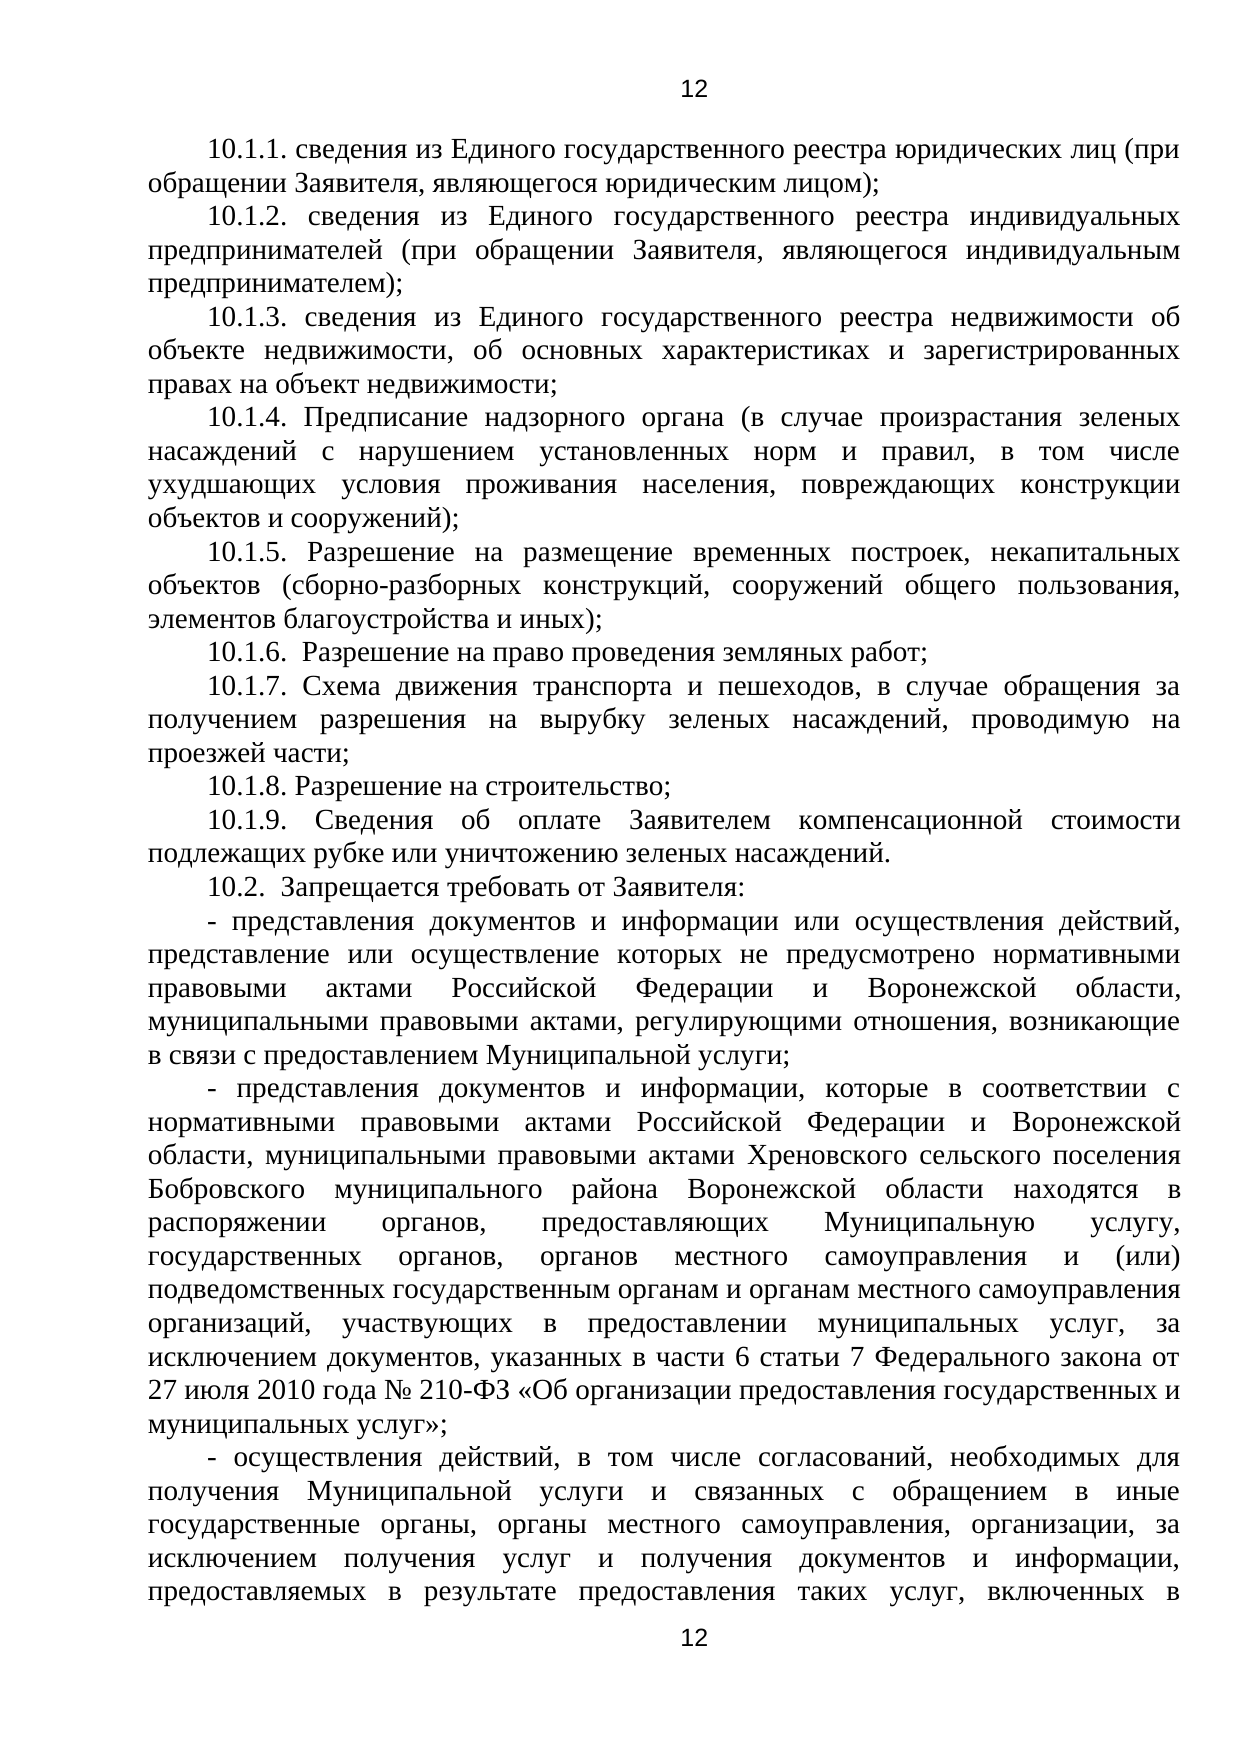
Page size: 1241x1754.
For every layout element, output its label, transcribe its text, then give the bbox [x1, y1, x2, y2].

text 10.1.6. Разрешение на право проведения земляных работ; [148, 634, 1181, 668]
text 10.1.3. сведения из Единого государственного реестра недвижимости об объекте недвижимости, об основных характеристиках и зарегистрированных правах на объект недвижимости; [148, 299, 1181, 399]
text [148, 1439, 1181, 1607]
text - представления документов и информации или осуществления действий, представление или осуществление которых не предусмотрено нормативными правовыми актами Российской Федерации и Воронежской области, муниципальными правовыми актами, регулирующими отношения, возникающие в связи с предоставлением Муниципальной услуги; [148, 903, 1181, 1070]
text 10.1.1. сведения из Единого государственного реестра юридических лиц (при обращении Заявителя, являющегося юридическим лицом); [148, 131, 1181, 198]
text 10.1.2. сведения из Единого государственного реестра индивидуальных предпринимателей (при обращении Заявителя, являющегося индивидуальным предпринимателем); [148, 198, 1181, 299]
text 10.1.7. Схема движения транспорта и пешеходов, в случае обращения за получением разрешения на вырубку зеленых насаждений, проводимую на проезжей части; [148, 668, 1181, 768]
text - представления документов и информации, которые в соответствии с нормативными правовыми актами Российской Федерации и Воронежской области, муниципальными правовыми актами Хреновского сельского поселения Бобровского муниципального района Воронежской области находятся в распоряжении органов, предоставляющих Муниципальную услугу, государственных органов, органов местного самоуправления и (или) подведомственных государственным органам и органам местного самоуправления организаций, участвующих в предоставлении муниципальных услуг, за исключением документов, указанных в части 6 статьи 7 Федерального закона от 27 июля 2010 года № 210-ФЗ «Об организации предоставления государственных и муниципальных услуг»; [148, 1070, 1181, 1439]
text 10.1.9. Сведения об оплате Заявителем компенсационной стоимости подлежащих рубке или уничтожению зеленых насаждений. [148, 802, 1181, 869]
text 10.1.5. Разрешение на размещение временных построек, некапитальных объектов (сборно-разборных конструкций, сооружений общего пользования, элементов благоустройства и иных); [148, 534, 1181, 634]
text 10.1.4. Предписание надзорного органа (в случае произрастания зеленых насаждений с нарушением установленных норм и правил, в том числе ухудшающих условия проживания населения, повреждающих конструкции объектов и сооружений); [148, 399, 1181, 534]
text 10.2. Запрещается требовать от Заявителя: [148, 869, 1181, 903]
text 10.1.8. Разрешение на строительство; [148, 768, 1181, 802]
